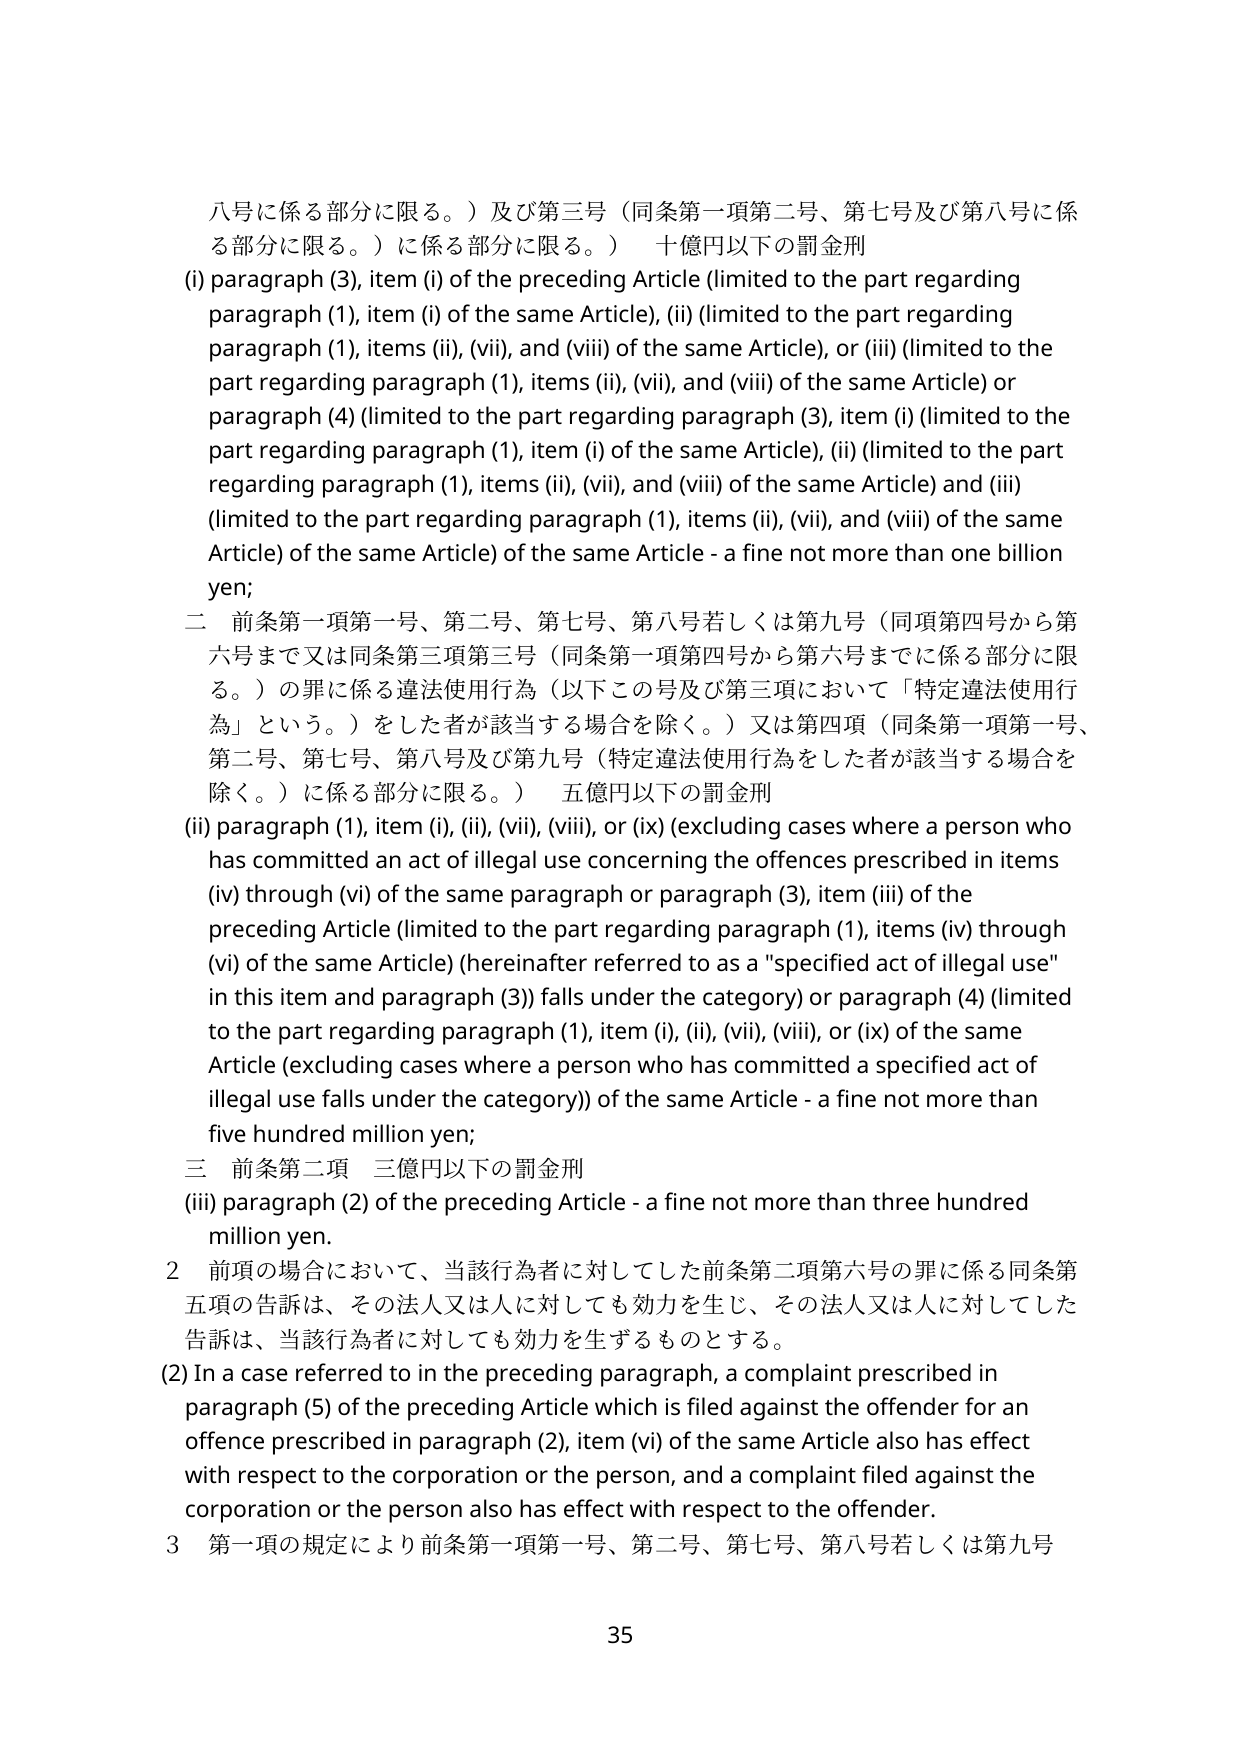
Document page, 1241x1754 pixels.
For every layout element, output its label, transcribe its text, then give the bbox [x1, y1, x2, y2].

text ２ 前項の場合において、当該行為者に対してした前条第二項第六号の罪に係る同条第五項の告訴は、その法人又は人に対しても効力を生じ、その法人又は人に対してした告訴は、当該行為者に対しても効力を生ずるものとする。 [161, 1253, 1079, 1355]
text (iii) paragraph (2) of the preceding Article - a fine not more than three hundred million yen. [184, 1184, 1079, 1253]
text 二 前条第一項第一号、第二号、第七号、第八号若しくは第九号（同項第四号から第六号まで又は同条第三項第三号（同条第一項第四号から第六号までに係る部分に限る。）の罪に係る違法使用行為（以下この号及び第三項において「特定違法使用行為」という。）をした者が該当する場合を除く。）又は第四項（同条第一項第一号、第二号、第七号、第八号及び第九号（特定違法使用行為をした者が該当する場合を除く。）に係る部分に限る。） 五億円以下の罰金刑 [184, 604, 1079, 809]
text (i) paragraph (3), item (i) of the preceding Article (limited to the part regarding paragraph (1), item (i) of the same Article), (ii) (limited to the part regarding paragraph (1), items (ii), (vii), and (viii) of the same Article), or (iii) (limited to the part regarding paragraph (1), items (ii), (vii), and (viii) of the same Article) or paragraph (4) (limited to the part regarding paragraph (3), item (i) (limited to the part regarding paragraph (1), item (i) of the same Article), (ii) (limited to the part regarding paragraph (1), items (ii), (vii), and (viii) of the same Article) and (iii) (limited to the part regarding paragraph (1), items (ii), (vii), and (viii) of the same Article) of the same Article) of the same Article - a fine not more than one billion yen; [184, 262, 1079, 604]
text 三 前条第二項 三億円以下の罰金刑 [184, 1150, 1079, 1184]
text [161, 1526, 1079, 1560]
text (2) In a case referred to in the preceding paragraph, a complaint prescribed in paragraph (5) of the preceding Article which is filed against the offender for an offence prescribed in paragraph (2), item (vi) of the same Article also has effect with respect to the corporation or the person, and a complaint filed against the corporation or the person also has effect with respect to the offender. [161, 1355, 1079, 1526]
text (ii) paragraph (1), item (i), (ii), (vii), (viii), or (ix) (excluding cases where a person who has committed an act of illegal use concerning the offences prescribed in items (iv) through (vi) of the same paragraph or paragraph (3), item (iii) of the preceding Article (limited to the part regarding paragraph (1), items (iv) through (vi) of the same Article) (hereinafter referred to as a "specified act of illegal use" in this item and paragraph (3)) falls under the category) or paragraph (4) (limited to the part regarding paragraph (1), item (i), (ii), (vii), (viii), or (ix) of the same Article (excluding cases where a person who has committed a specified act of illegal use falls under the category)) of the same Article - a fine not more than five hundred million yen; [184, 809, 1079, 1150]
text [184, 194, 1079, 262]
